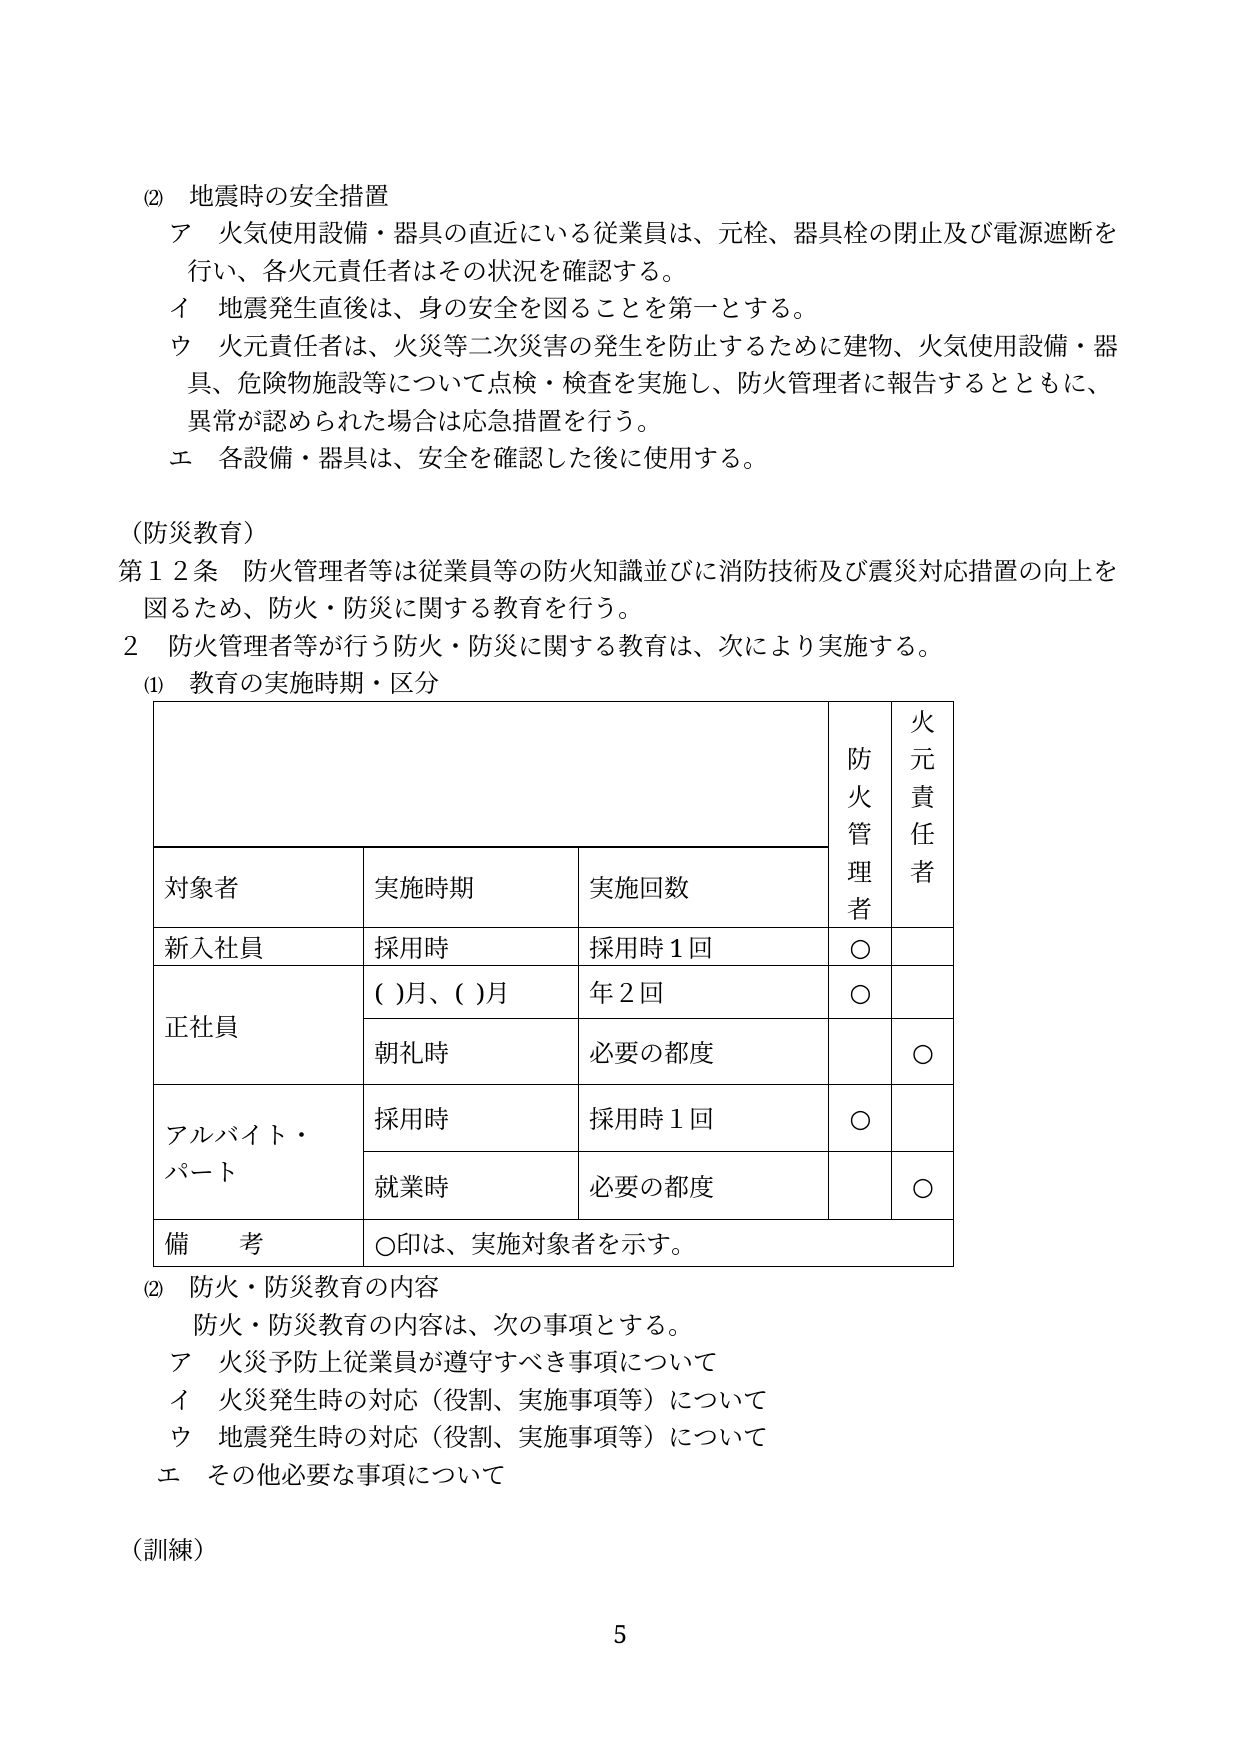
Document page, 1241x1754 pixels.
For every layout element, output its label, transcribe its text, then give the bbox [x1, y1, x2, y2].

table_cell 対象者 [154, 848, 363, 927]
text ⑵ 防火・防災教育の内容 [118, 1267, 1122, 1304]
table_cell [892, 1085, 953, 1151]
table_cell 正社員 [154, 966, 363, 1084]
table_header [154, 702, 828, 846]
table_cell 年２回 [579, 966, 828, 1018]
table_cell 採用時 [364, 1085, 578, 1151]
table_cell ( )月、( )月 [364, 966, 578, 1018]
text ⑴ 教育の実施時期・区分 [118, 663, 1122, 701]
table_cell 実施回数 [579, 848, 828, 927]
table_cell 採用時1回 [579, 928, 828, 965]
text エ その他必要な事項について [118, 1454, 1122, 1492]
table_cell 採用時 [364, 928, 578, 965]
table_cell [829, 1152, 891, 1219]
table_cell ○ [829, 966, 891, 1018]
text ⑵ 地震時の安全措置 [118, 176, 1122, 213]
table_cell [829, 1019, 891, 1084]
text 防火・防災教育の内容は、次の事項とする。 [118, 1304, 1122, 1342]
table_cell [892, 966, 953, 1018]
text ア 火災予防上従業員が遵守すべき事項について [118, 1342, 1122, 1379]
text （防災教育） [118, 513, 1122, 551]
table_cell 新入社員 [154, 928, 363, 965]
table_header 防火管理者 [829, 702, 891, 927]
table_cell 備 考 [154, 1220, 363, 1266]
table_cell 必要の都度 [579, 1019, 828, 1084]
text 第１２条 防火管理者等は従業員等の防火知識並びに消防技術及び震災対応措置の向上を図るため、防火・防災に関する教育を行う。 [118, 551, 1122, 626]
table_cell ○印は、実施対象者を示す。 [364, 1220, 953, 1266]
table_cell 実施時期 [364, 848, 578, 927]
table_cell 朝礼時 [364, 1019, 578, 1084]
text ウ 火元責任者は、火災等二次災害の発生を防止するために建物、火気使用設備・器具、危険物施設等について点検・検査を実施し、防火管理者に報告するとともに、異常が認められた場合は応急措置を行う。 [118, 326, 1122, 438]
text エ 各設備・器具は、安全を確認した後に使用する。 [118, 438, 1122, 476]
table_cell アルバイト・パート [154, 1085, 363, 1219]
table_cell 就業時 [364, 1152, 578, 1219]
text （訓練） [118, 1529, 1122, 1567]
text ウ 地震発生時の対応（役割、実施事項等）について [118, 1417, 1122, 1454]
table_cell ○ [892, 1152, 953, 1219]
table_cell 採用時１回 [579, 1085, 828, 1151]
table_cell ○ [829, 1085, 891, 1151]
text イ 火災発生時の対応（役割、実施事項等）について [118, 1379, 1122, 1417]
text ２ 防火管理者等が行う防火・防災に関する教育は、次により実施する。 [118, 626, 1122, 663]
table_cell 必要の都度 [579, 1152, 828, 1219]
table_cell [892, 928, 953, 965]
table_header 火元責任者 [892, 702, 953, 927]
table_cell ○ [829, 928, 891, 965]
text イ 地震発生直後は、身の安全を図ることを第一とする。 [118, 288, 1122, 326]
table_cell ○ [892, 1019, 953, 1084]
text ア 火気使用設備・器具の直近にいる従業員は、元栓、器具栓の閉止及び電源遮断を行い、各火元責任者はその状況を確認する。 [118, 213, 1122, 288]
